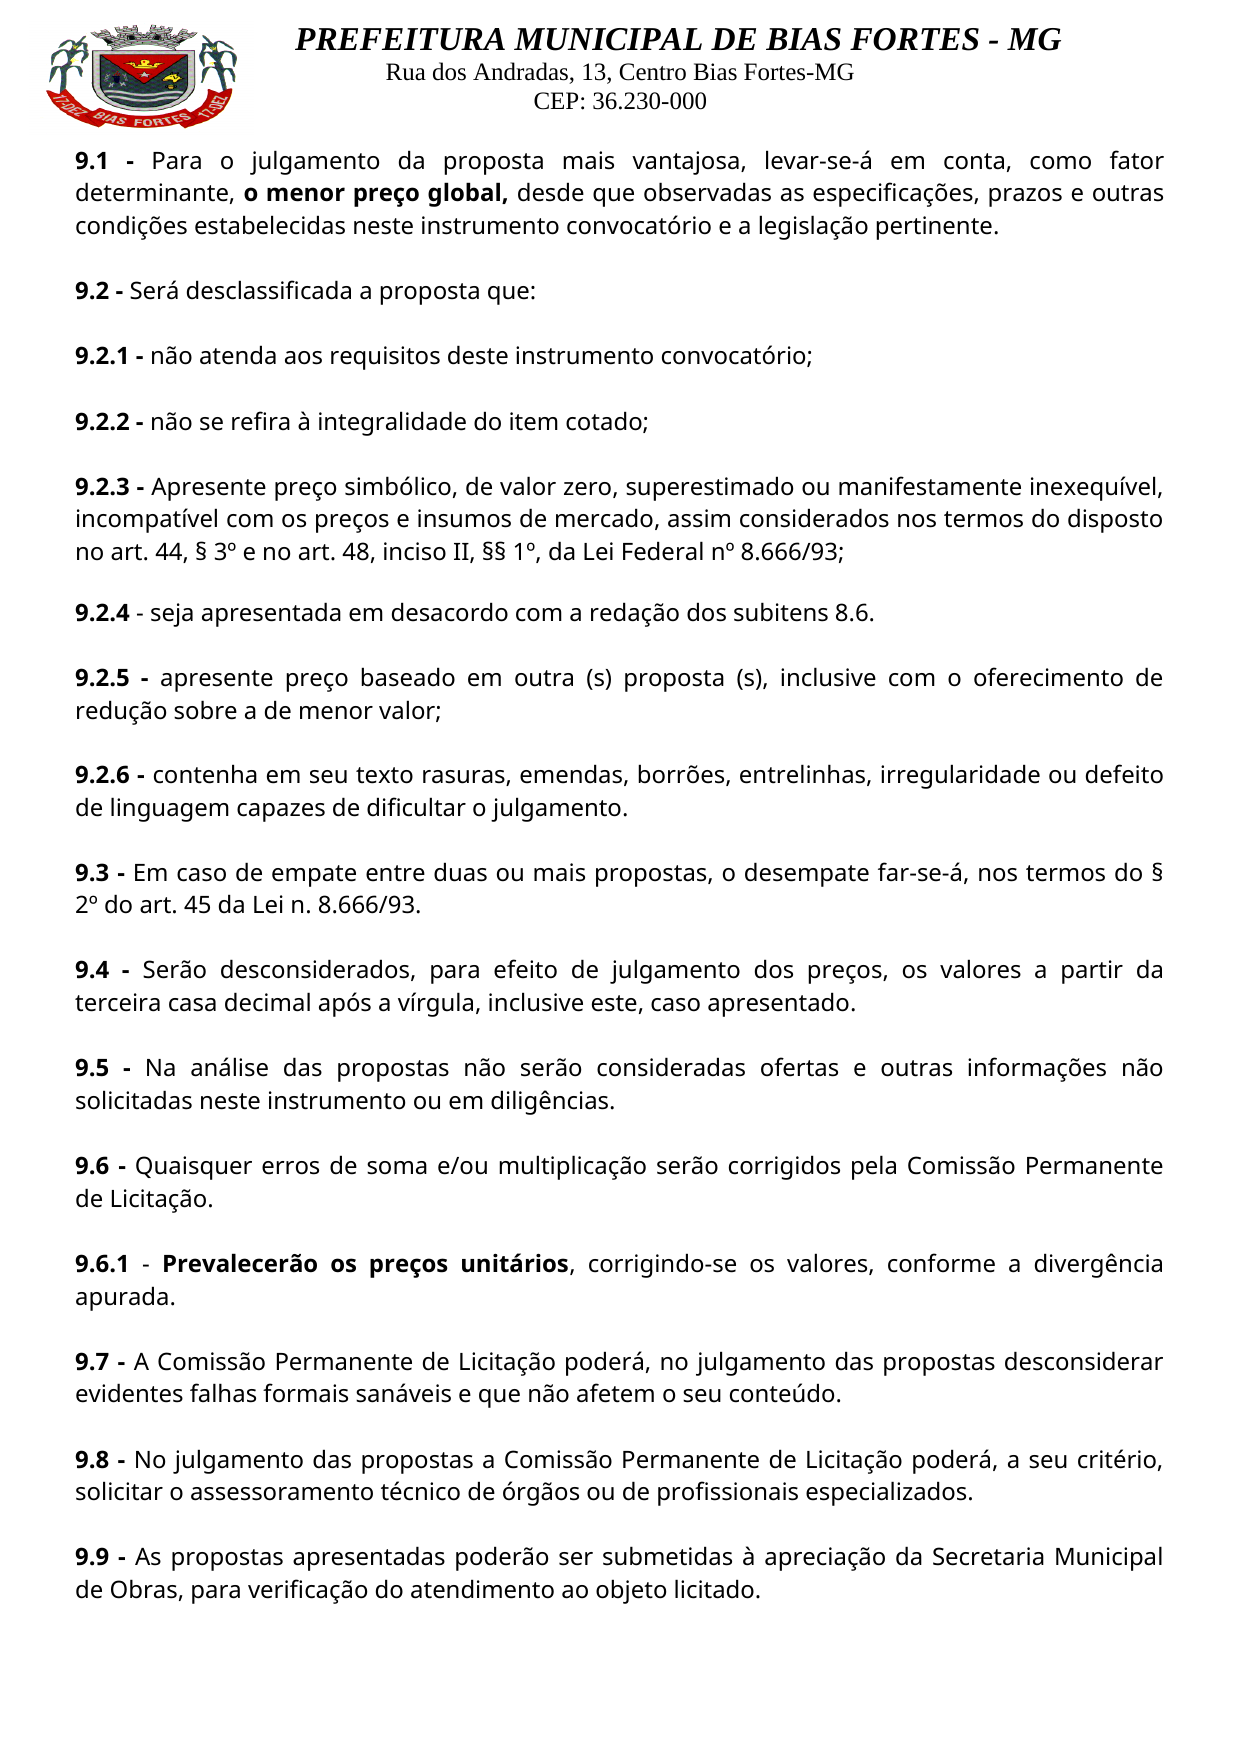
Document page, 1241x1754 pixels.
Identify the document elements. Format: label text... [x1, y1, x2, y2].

text 9.2.3 - Apresente preço simbólico, de valor zero, superestimado ou manifestamente inexequível, incompatível com os preços e insumos de mercado, assim considerados nos termos do disposto no art. 44, § 3º e no art. 48, inciso II, §§ 1º, da Lei Federal nº 8.666/93; [75, 469, 1165, 567]
text 9.2.5 - apresente preço baseado em outra (s) proposta (s), inclusive com o oferecimento de redução sobre a de menor valor; [75, 661, 1165, 726]
text 9.5 - Na análise das propostas não serão consideradas ofertas e outras informações não solicitadas neste instrumento ou em diligências. [75, 1051, 1165, 1116]
text 9.4 - Serão desconsiderados, para efeito de julgamento dos preços, os valores a partir da terceira casa decimal após a vírgula, inclusive este, caso apresentado. [75, 953, 1165, 1018]
text 9.2.1 - não atenda aos requisitos deste instrumento convocatório; [75, 339, 1165, 372]
text 9.7 - A Comissão Permanente de Licitação poderá, no julgamento das propostas desconsiderar evidentes falhas formais sanáveis e que não afetem o seu conteúdo. [75, 1344, 1165, 1410]
text 9.2.6 - contenha em seu texto rasuras, emendas, borrões, entrelinhas, irregularidade ou defeito de linguagem capazes de dificultar o julgamento. [75, 758, 1165, 823]
text 9.9 - As propostas apresentadas poderão ser submetidas à apreciação da Secretaria Municipal de Obras, para verificação do atendimento ao objeto licitado. [75, 1540, 1165, 1605]
text 9.3 - Em caso de empate entre duas ou mais propostas, o desempate far-se-á, nos termos do § 2º do art. 45 da Lei n. 8.666/93. [75, 856, 1165, 921]
picture [29, 19, 255, 135]
text 9.6.1 - Prevalecerão os preços unitários, corrigindo-se os valores, conforme a divergência apurada. [75, 1247, 1165, 1312]
text 9.8 - No julgamento das propostas a Comissão Permanente de Licitação poderá, a seu critério, solicitar o assessoramento técnico de órgãos ou de profissionais especializados. [75, 1442, 1165, 1508]
text 9.6 - Quaisquer erros de soma e/ou multiplicação serão corrigidos pela Comissão Permanente de Licitação. [75, 1149, 1165, 1214]
text 9.2 - Será desclassificada a proposta que: [75, 274, 1165, 306]
text 9.2.4 - seja apresentada em desacordo com a redação dos subitens 8.6. [75, 596, 1165, 629]
text 9.2.2 - não se refira à integralidade do item cotado; [75, 404, 1165, 437]
text 9.1 - Para o julgamento da proposta mais vantajosa, levar-se-á em conta, como fator determinante, o menor preço global, desde que observadas as especificações, prazos e outras condições estabelecidas neste instrumento convocatório e a legislação pertinente. [75, 143, 1165, 241]
